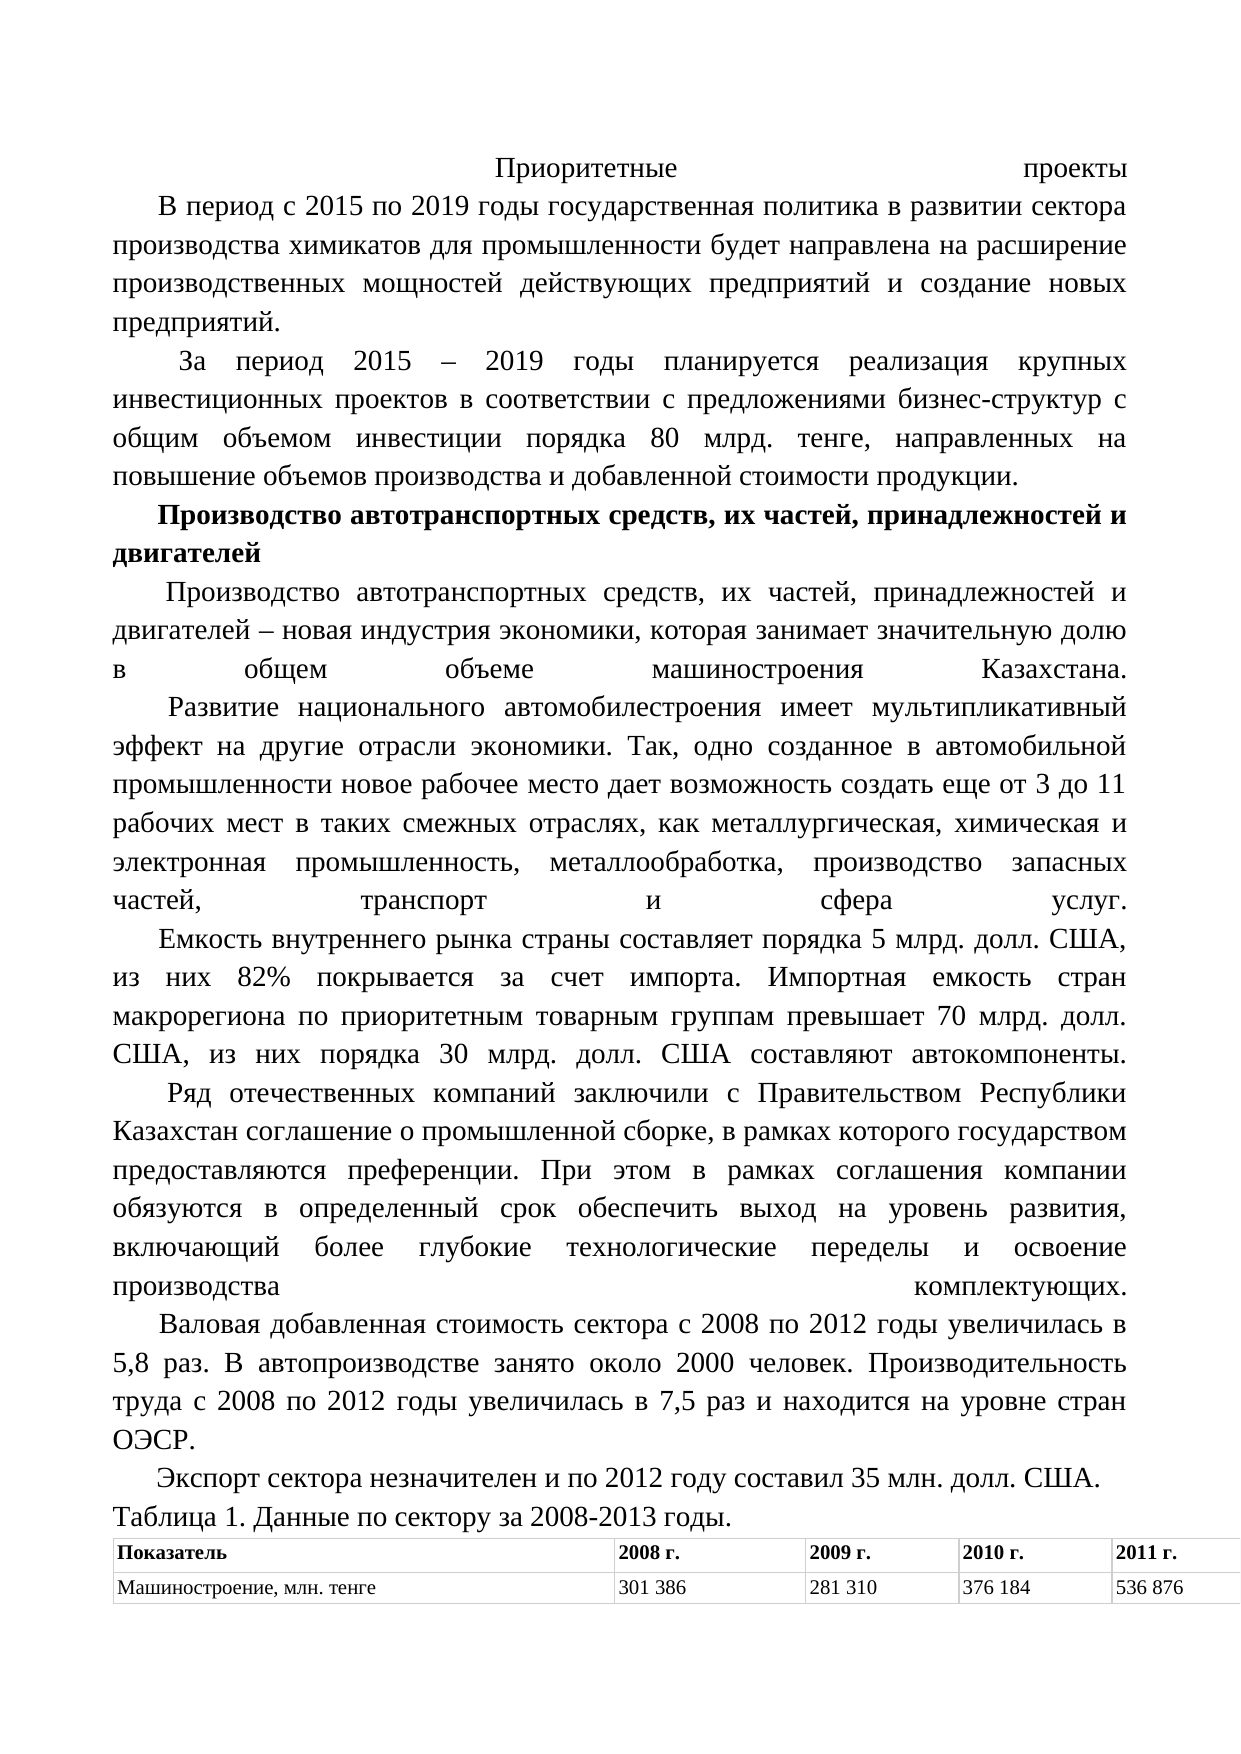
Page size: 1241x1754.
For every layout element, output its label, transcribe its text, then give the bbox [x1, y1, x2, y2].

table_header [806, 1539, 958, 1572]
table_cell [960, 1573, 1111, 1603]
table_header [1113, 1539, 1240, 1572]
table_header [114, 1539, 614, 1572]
text Приоритетные проекты В период с 2015 по 2019 годы государственная политика в развитии сектора производства химикатов для промышленности будет направлена на расширение производственных мощностей действующих предприятий и создание новых предприятий. За период 2015 – 2019 годы планируется реализация крупных инвестиционных проектов в соответствии с предложениями бизнес-структур с общим объемом инвестиции порядка 80 млрд. тенге, направленных на повышение объемов производства и добавленной стоимости продукции. [112, 150, 1128, 492]
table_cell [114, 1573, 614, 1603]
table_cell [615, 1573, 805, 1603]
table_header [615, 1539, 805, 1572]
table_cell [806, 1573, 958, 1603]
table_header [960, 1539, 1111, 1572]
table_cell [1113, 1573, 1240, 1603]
text Производство автотранспортных средств, их частей, принадлежностей и двигателей Производство автотранспортных средств, их частей, принадлежностей и двигателей – новая индустрия экономики, которая занимает значительную долю в общем объеме машиностроения Казахстана. Развитие национального автомобилестроения имеет мультипликативный эффект на другие отрасли экономики. Так, одно созданное в автомобильной промышленности новое рабочее место дает возможность создать еще от 3 до 11 рабочих мест в таких смежных отраслях, как металлургическая, химическая и электронная промышленность, металлообработка, производство запасных частей, транспорт и сфера услуг. Емкость внутреннего рынка страны составляет порядка 5 млрд. долл. США, из них 82% покрывается за счет импорта. Импортная емкость стран макрорегиона по приоритетным товарным группам превышает 70 млрд. долл. США, из них порядка 30 млрд. долл. США составляют автокомпоненты. Ряд отечественных компаний заключили с Правительством Республики Казахстан соглашение о промышленной сборке, в рамках которого государством предоставляются преференции. При этом в рамках соглашения компании обязуются в определенный срок обеспечить выход на уровень развития, включающий более глубокие технологические переделы и освоение производства комплектующих. Валовая добавленная стоимость сектора с 2008 по 2012 годы увеличилась в 5,8 раз. В автопроизводстве занято около 2000 человек. Производительность труда с 2008 по 2012 годы увеличилась в 7,5 раз и находится на уровне стран ОЭСР. Экспорт сектора незначителен и по 2012 году составил 35 млн. долл. США. [112, 497, 1128, 1494]
text Таблица 1. Данные по сектору за 2008-2013 годы. [112, 1499, 1128, 1532]
